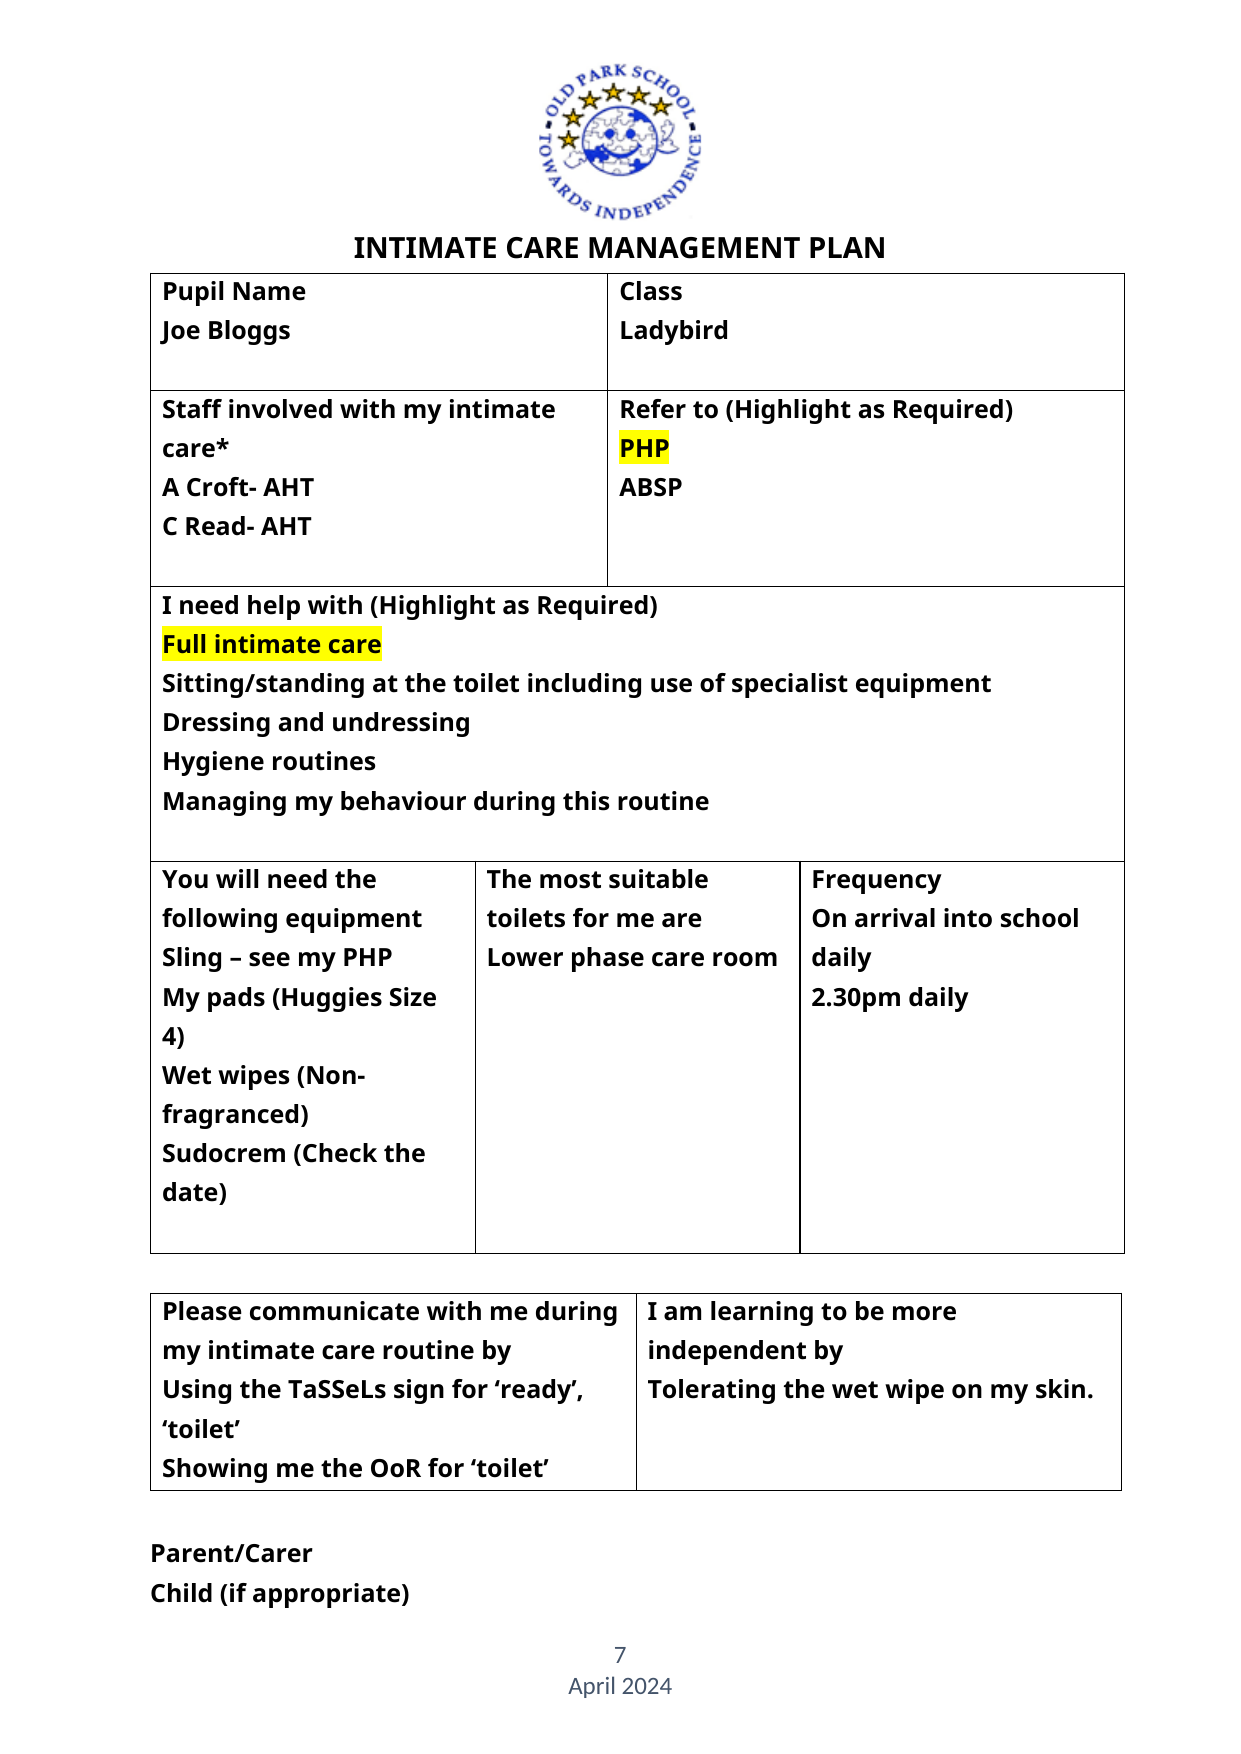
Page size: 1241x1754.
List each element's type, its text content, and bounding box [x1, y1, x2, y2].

table_cell You will need the following equipment Sling – see my PHP My pads (Huggies Size 4) Wet wipes (Non-fragranced) Sudocrem (Check the date) [151, 862, 475, 1252]
table_cell Refer to (Highlight as Required) PHP ABSP [608, 391, 1124, 586]
table_header I am learning to be more independent by Tolerating the wet wipe on my skin. [637, 1294, 1121, 1489]
table_cell Staff involved with my intimate care* A Croft- AHT C Read- AHT [151, 391, 607, 586]
table_cell The most suitable toilets for me are Lower phase care room [476, 862, 799, 1252]
text Child (if appropriate) [150, 1575, 1090, 1609]
table_cell I need help with (Highlight as Required) Full intimate care Sitting/standing at the toilet including use of specialist equipment Dressing and undressing Hygiene routines Managing my behaviour during this routine [151, 587, 1124, 861]
table_header Class Ladybird [608, 274, 1124, 390]
table_header Pupil Name Joe Bloggs [151, 274, 607, 390]
text Parent/Carer [150, 1536, 1090, 1570]
table_header Please communicate with me during my intimate care routine by Using the TaSSeLs sign for ‘ready’, ‘toilet’ Showing me the OoR for ‘toilet’ [151, 1294, 636, 1489]
table_cell Frequency On arrival into school daily 2.30pm daily [801, 862, 1124, 1252]
text INTIMATE CARE MANAGEMENT PLAN [150, 227, 1090, 267]
picture [538, 59, 702, 222]
